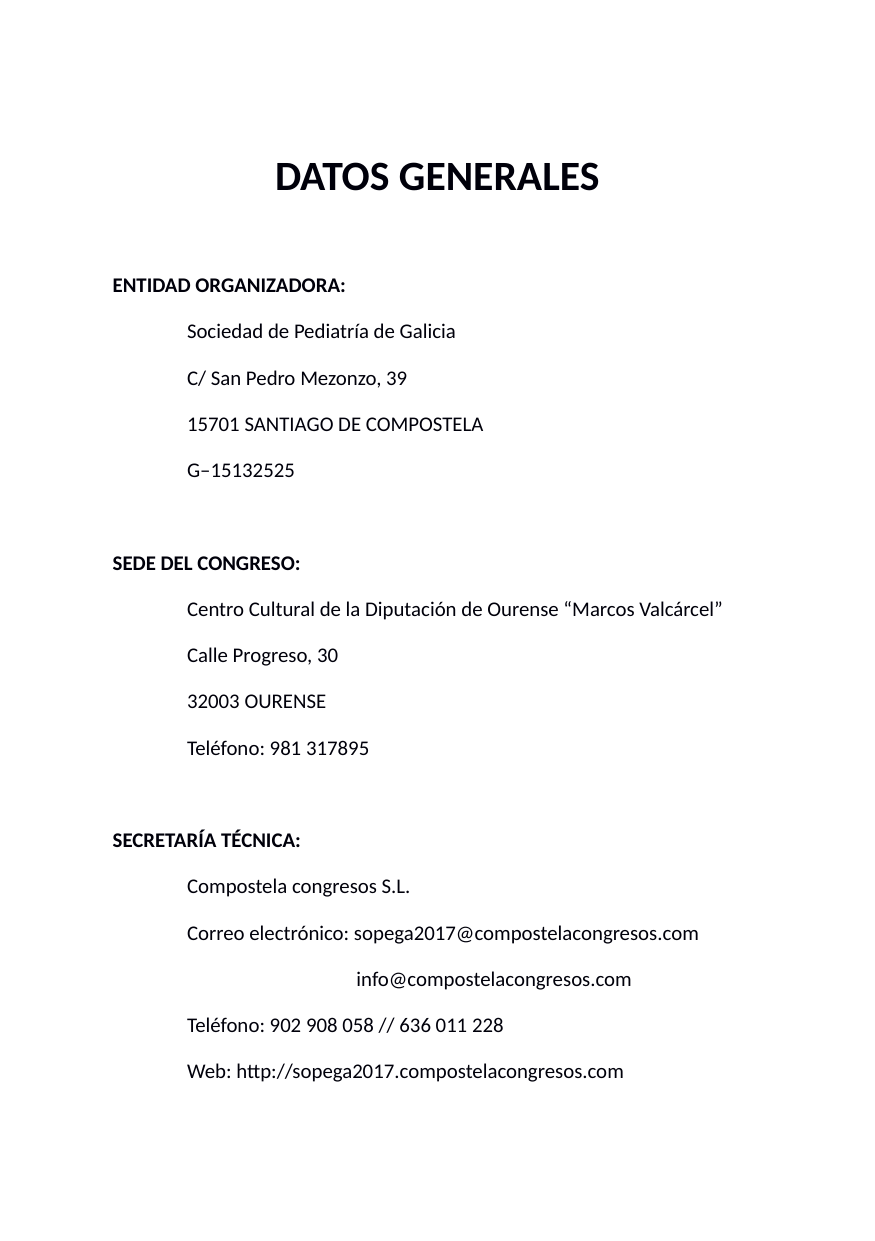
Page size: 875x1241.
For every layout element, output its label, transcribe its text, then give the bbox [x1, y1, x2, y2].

text ENTIDAD ORGANIZADORA: [112, 272, 762, 298]
text DATOS GENERALES [112, 150, 762, 201]
text 32003 OURENSE [187, 689, 762, 714]
text Correo electrónico: sopega2017@compostelacongresos.com [187, 920, 762, 945]
text SECRETARÍA TÉCNICA: [112, 827, 762, 853]
text Calle Progreso, 30 [187, 642, 762, 668]
text Teléfono: 981 317895 [187, 735, 762, 760]
text G–15132525 [187, 457, 762, 483]
text info@compostelacongresos.com [187, 966, 762, 992]
text Centro Cultural de la Diputación de Ourense “Marcos Valcárcel” [187, 596, 762, 622]
text Sociedad de Pediatría de Galicia [187, 319, 762, 344]
text 15701 SANTIAGO DE COMPOSTELA [187, 411, 762, 437]
text Web: http://sopega2017.compostelacongresos.com [187, 1059, 762, 1084]
text C/ San Pedro Mezonzo, 39 [187, 365, 762, 390]
text Compostela congresos S.L. [187, 874, 762, 899]
text SEDE DEL CONGRESO: [112, 550, 762, 575]
text Teléfono: 902 908 058 // 636 011 228 [187, 1012, 762, 1038]
